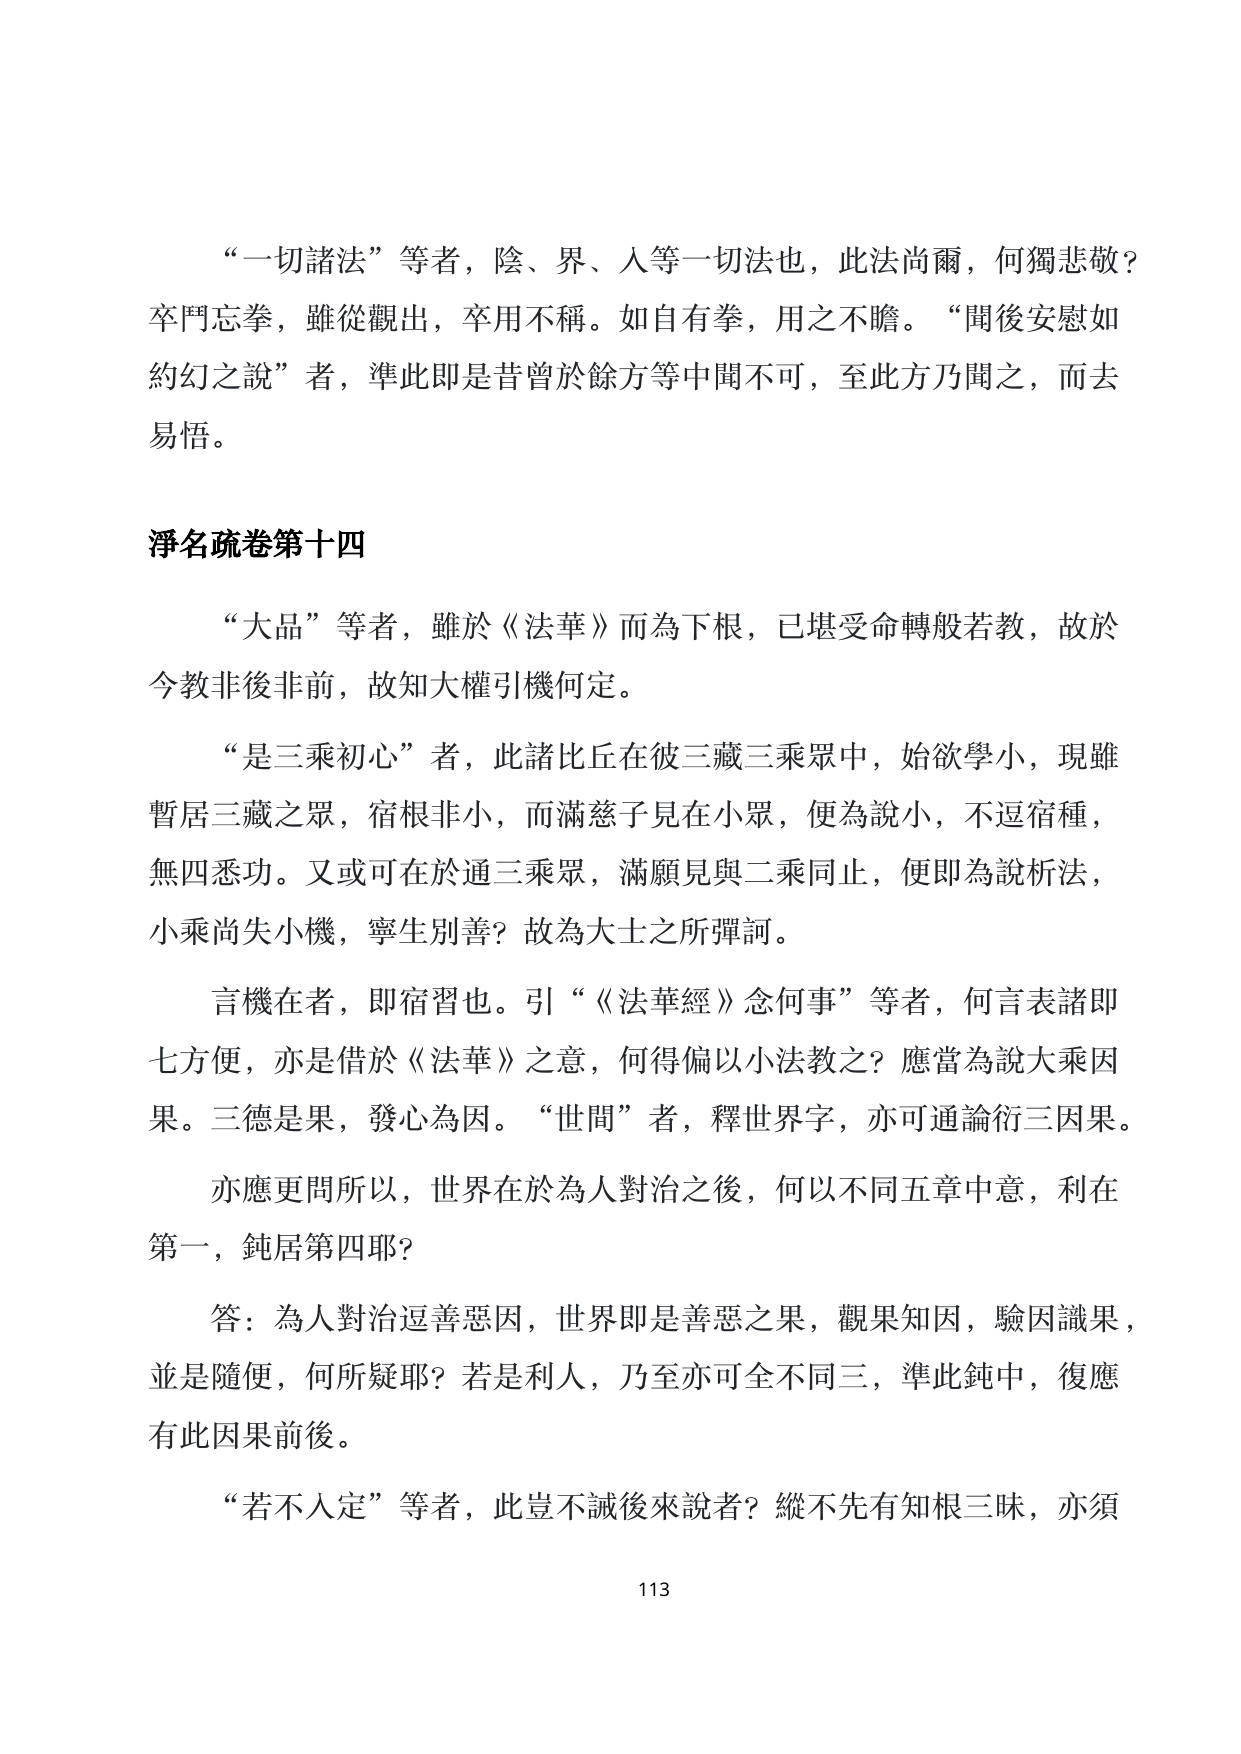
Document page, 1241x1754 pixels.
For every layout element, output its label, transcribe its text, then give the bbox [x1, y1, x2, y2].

subtitle 淨名疏卷第十四 [148, 508, 1122, 566]
text “若不入定”等者，此豈不誡後來說者？縱不先有知根三昧，亦須觀人，然後說法，等是下根，依安樂行，弘大乘者，即是其人為說大乘第一義者。若準下文，得不退轉，應以第一義悉而居於初。 [148, 1470, 1122, 1529]
text “一切諸法”等者，陰、界、入等一切法也，此法尚爾，何獨悲敬？卒鬥忘拳，雖從觀出，卒用不稱。如自有拳，用之不瞻。“聞後安慰如約幻之說”者，準此即是昔曾於餘方等中聞不可，至此方乃聞之，而去易悟。 [148, 224, 1122, 458]
text 答：為人對治逗善惡因，世界即是善惡之果，觀果知因，驗因識果，並是隨便，何所疑耶？若是利人，乃至亦可全不同三，準此鈍中，復應有此因果前後。 [148, 1283, 1122, 1458]
text 亦應更問所以，世界在於為人對治之後，何以不同五章中意，利在第一，鈍居第四耶？ [148, 1154, 1122, 1270]
text 言機在者，即宿習也。引“《法華經》念何事”等者，何言表諸即七方便，亦是借於《法華》之意，何得偏以小法教之？應當為說大乘因果。三德是果，發心為因。“世間”者，釋世界字，亦可通論衍三因果。 [148, 966, 1122, 1141]
text “大品”等者，雖於《法華》而為下根，已堪受命轉般若教，故於今教非後非前，故知大權引機何定。 [148, 591, 1122, 708]
text “是三乘初心”者，此諸比丘在彼三藏三乘眾中，始欲學小，現雖暫居三藏之眾，宿根非小，而滿慈子見在小眾，便為說小，不逗宿種，無四悉功。又或可在於通三乘眾，滿願見與二乘同止，便即為說析法，小乘尚失小機，寧生別善？故為大士之所彈訶。 [148, 720, 1122, 954]
